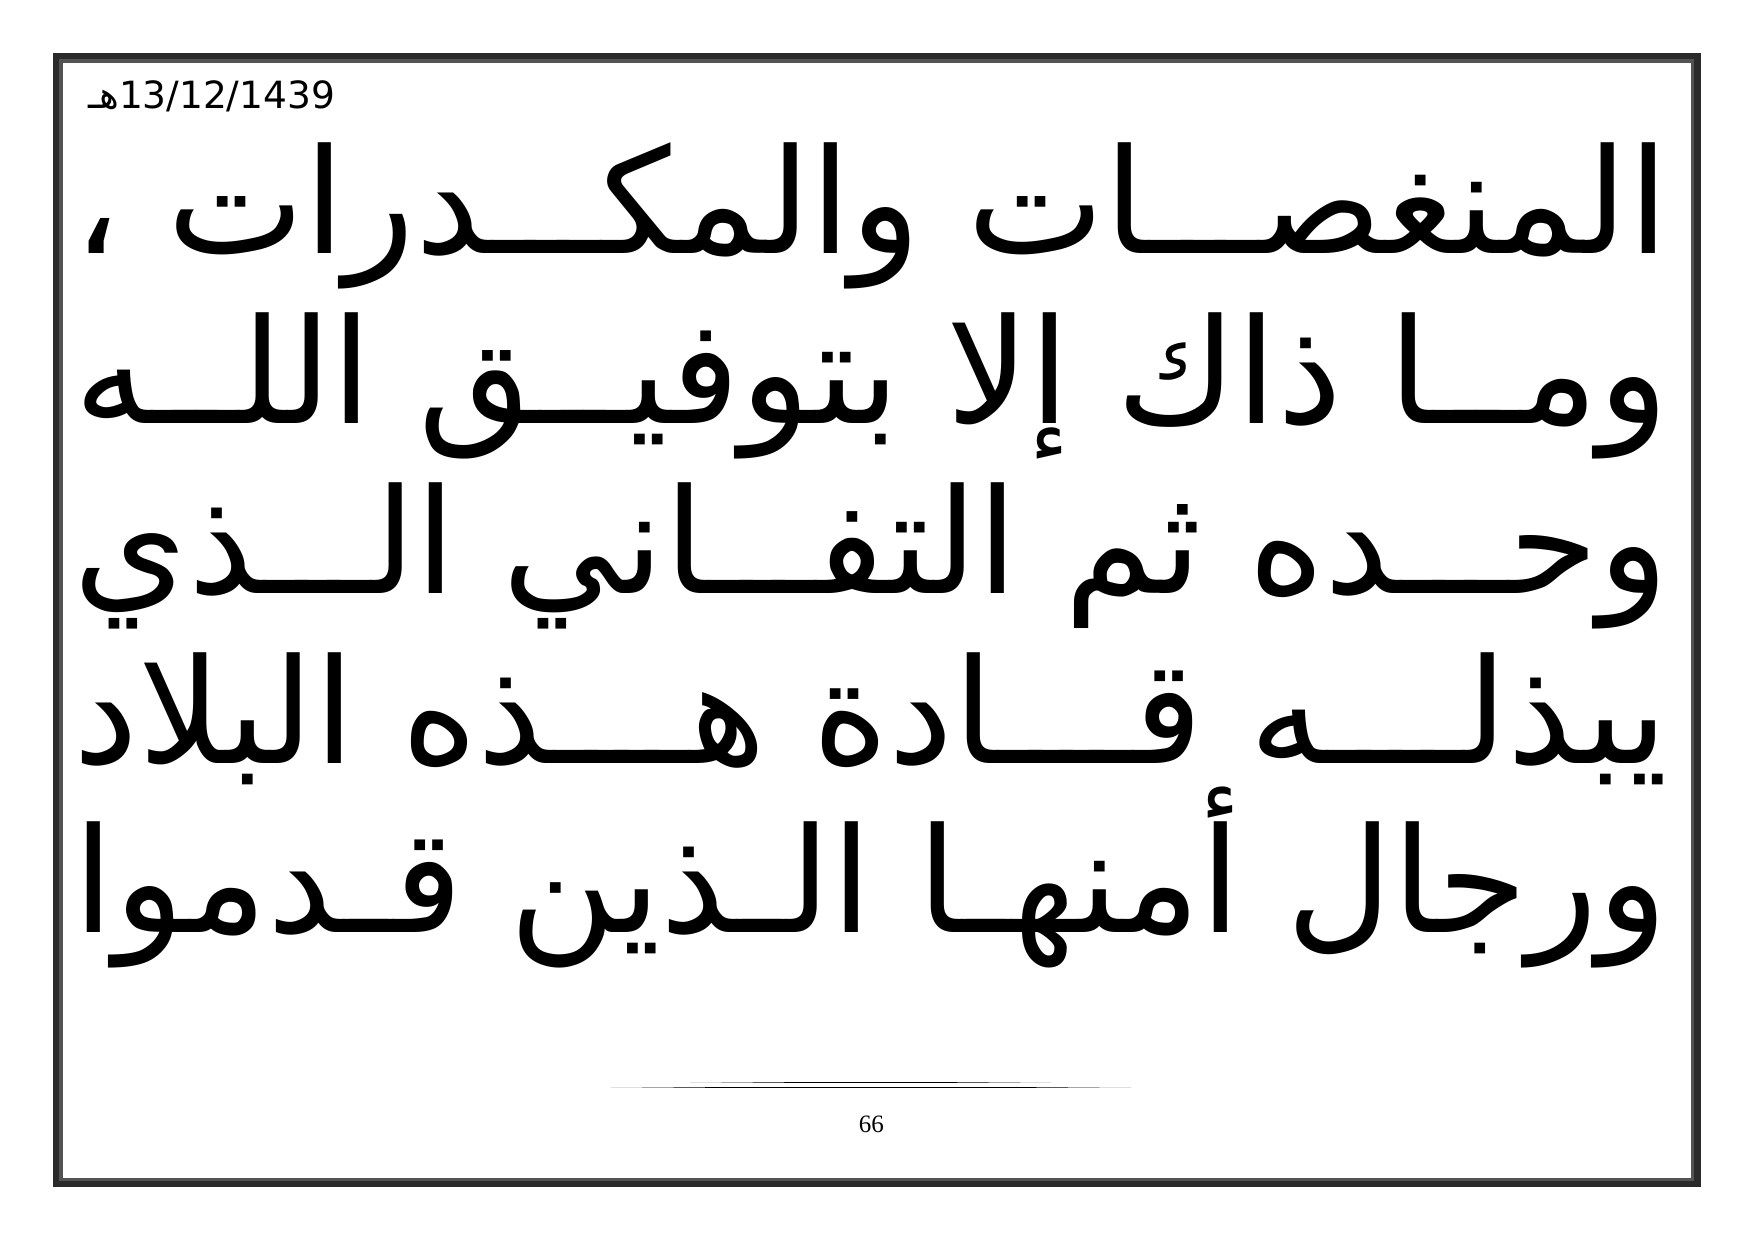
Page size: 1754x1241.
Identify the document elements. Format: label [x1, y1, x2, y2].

text [74, 118, 1669, 967]
